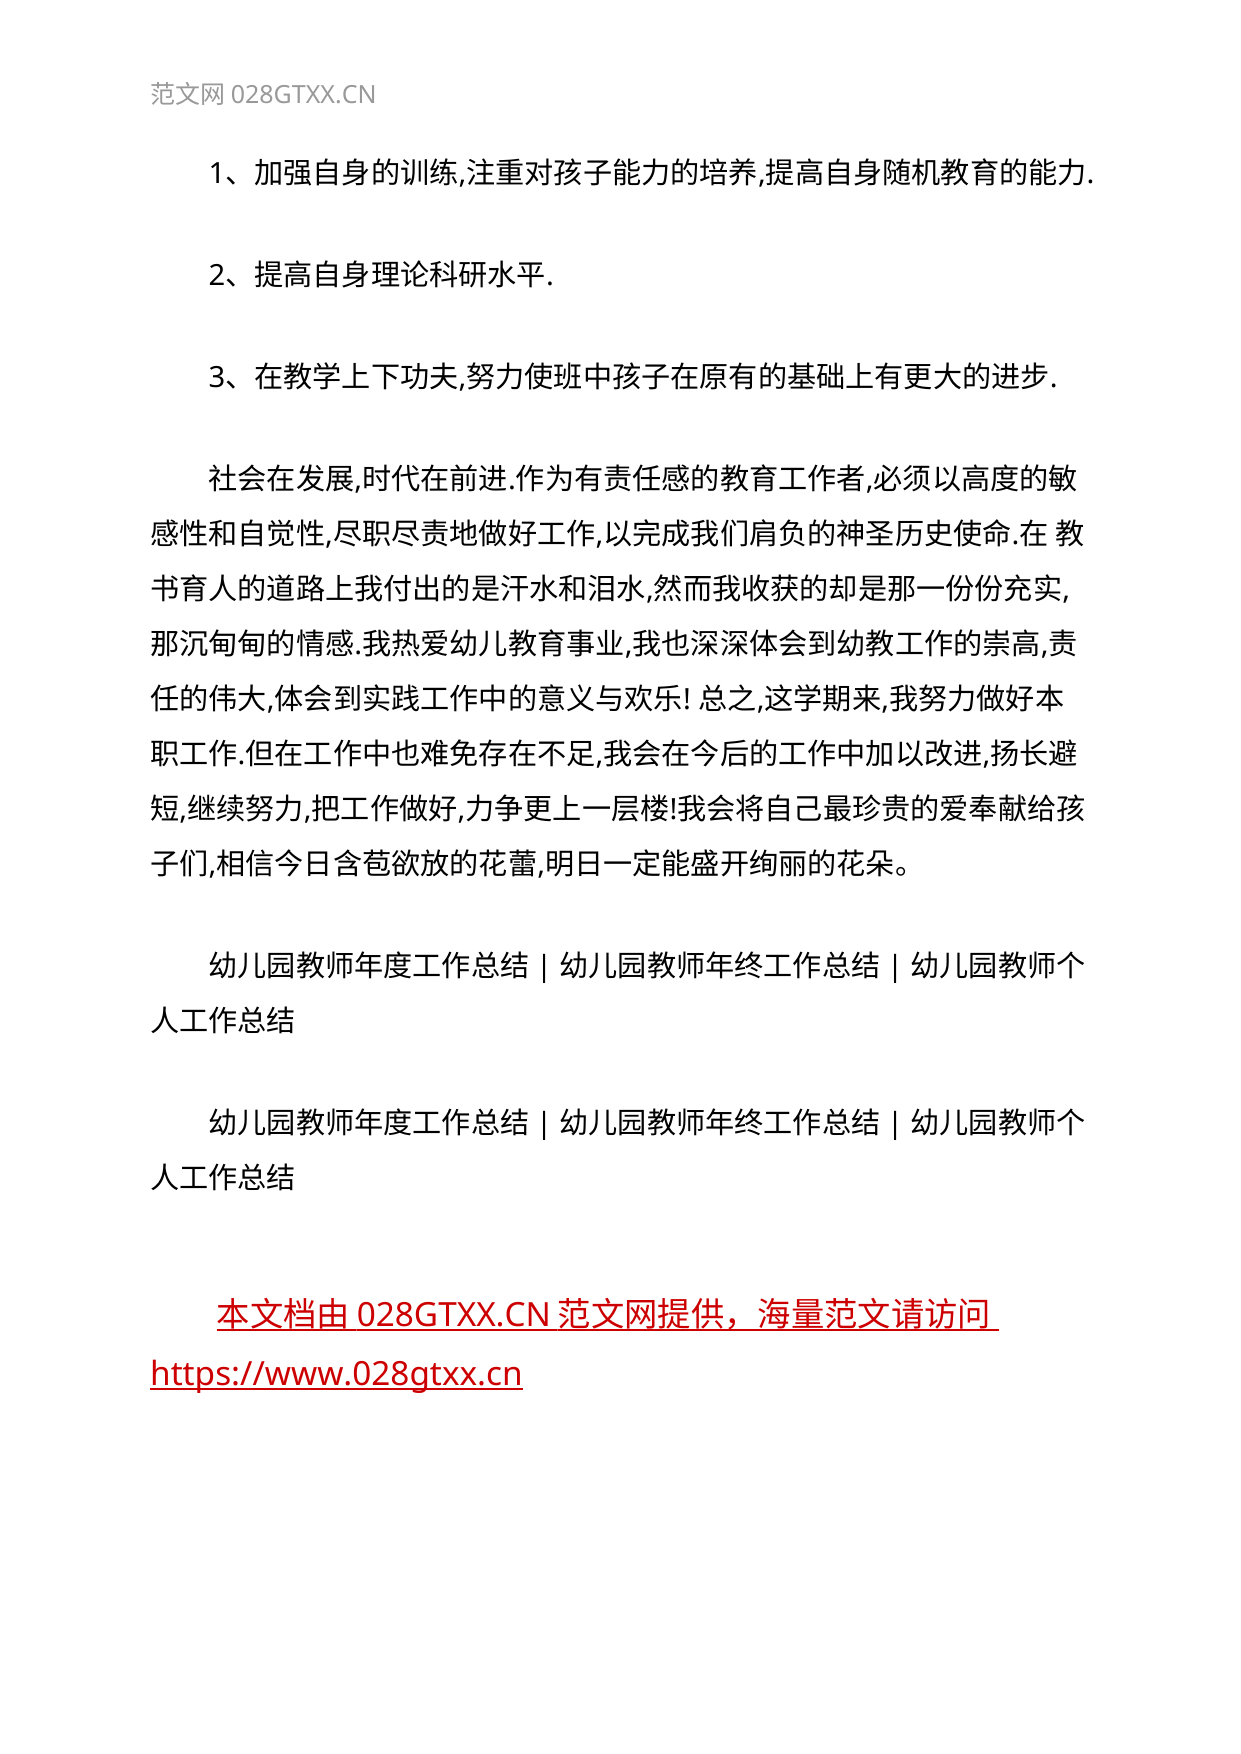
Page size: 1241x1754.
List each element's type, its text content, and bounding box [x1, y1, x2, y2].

text 社会在发展,时代在前进.作为有责任感的教育工作者,必须以高度的敏感性和自觉性,尽职尽责地做好工作,以完成我们肩负的神圣历史使命.在 教书育人的道路上我付出的是汗水和泪水,然而我收获的却是那一份份充实,那沉甸甸的情感.我热爱幼儿教育事业,我也深深体会到幼教工作的崇高,责任的伟大,体会到实践工作中的意义与欢乐! 总之,这学期来,我努力做好本职工作.但在工作中也难免存在不足,我会在今后的工作中加以改进,扬长避短,继续努力,把工作做好,力争更上一层楼!我会将自己最珍贵的爱奉献给孩子们,相信今日含苞欲放的花蕾,明日一定能盛开绚丽的花朵。 [150, 456, 1090, 883]
text 2、提高自身理论科研水平. [150, 252, 1090, 294]
text 幼儿园教师年度工作总结 | 幼儿园教师年终工作总结 | 幼儿园教师个人工作总结 [150, 943, 1090, 1040]
text 幼儿园教师年度工作总结 | 幼儿园教师年终工作总结 | 幼儿园教师个人工作总结 [150, 1100, 1090, 1197]
text 本文档由028GTXX.CN范文网提供，海量范文请访问 https://www.028gtxx.cn [150, 1288, 1090, 1395]
text 1、加强自身的训练,注重对孩子能力的培养,提高自身随机教育的能力. [150, 150, 1090, 192]
text 3、在教学上下功夫,努力使班中孩子在原有的基础上有更大的进步. [150, 354, 1090, 396]
